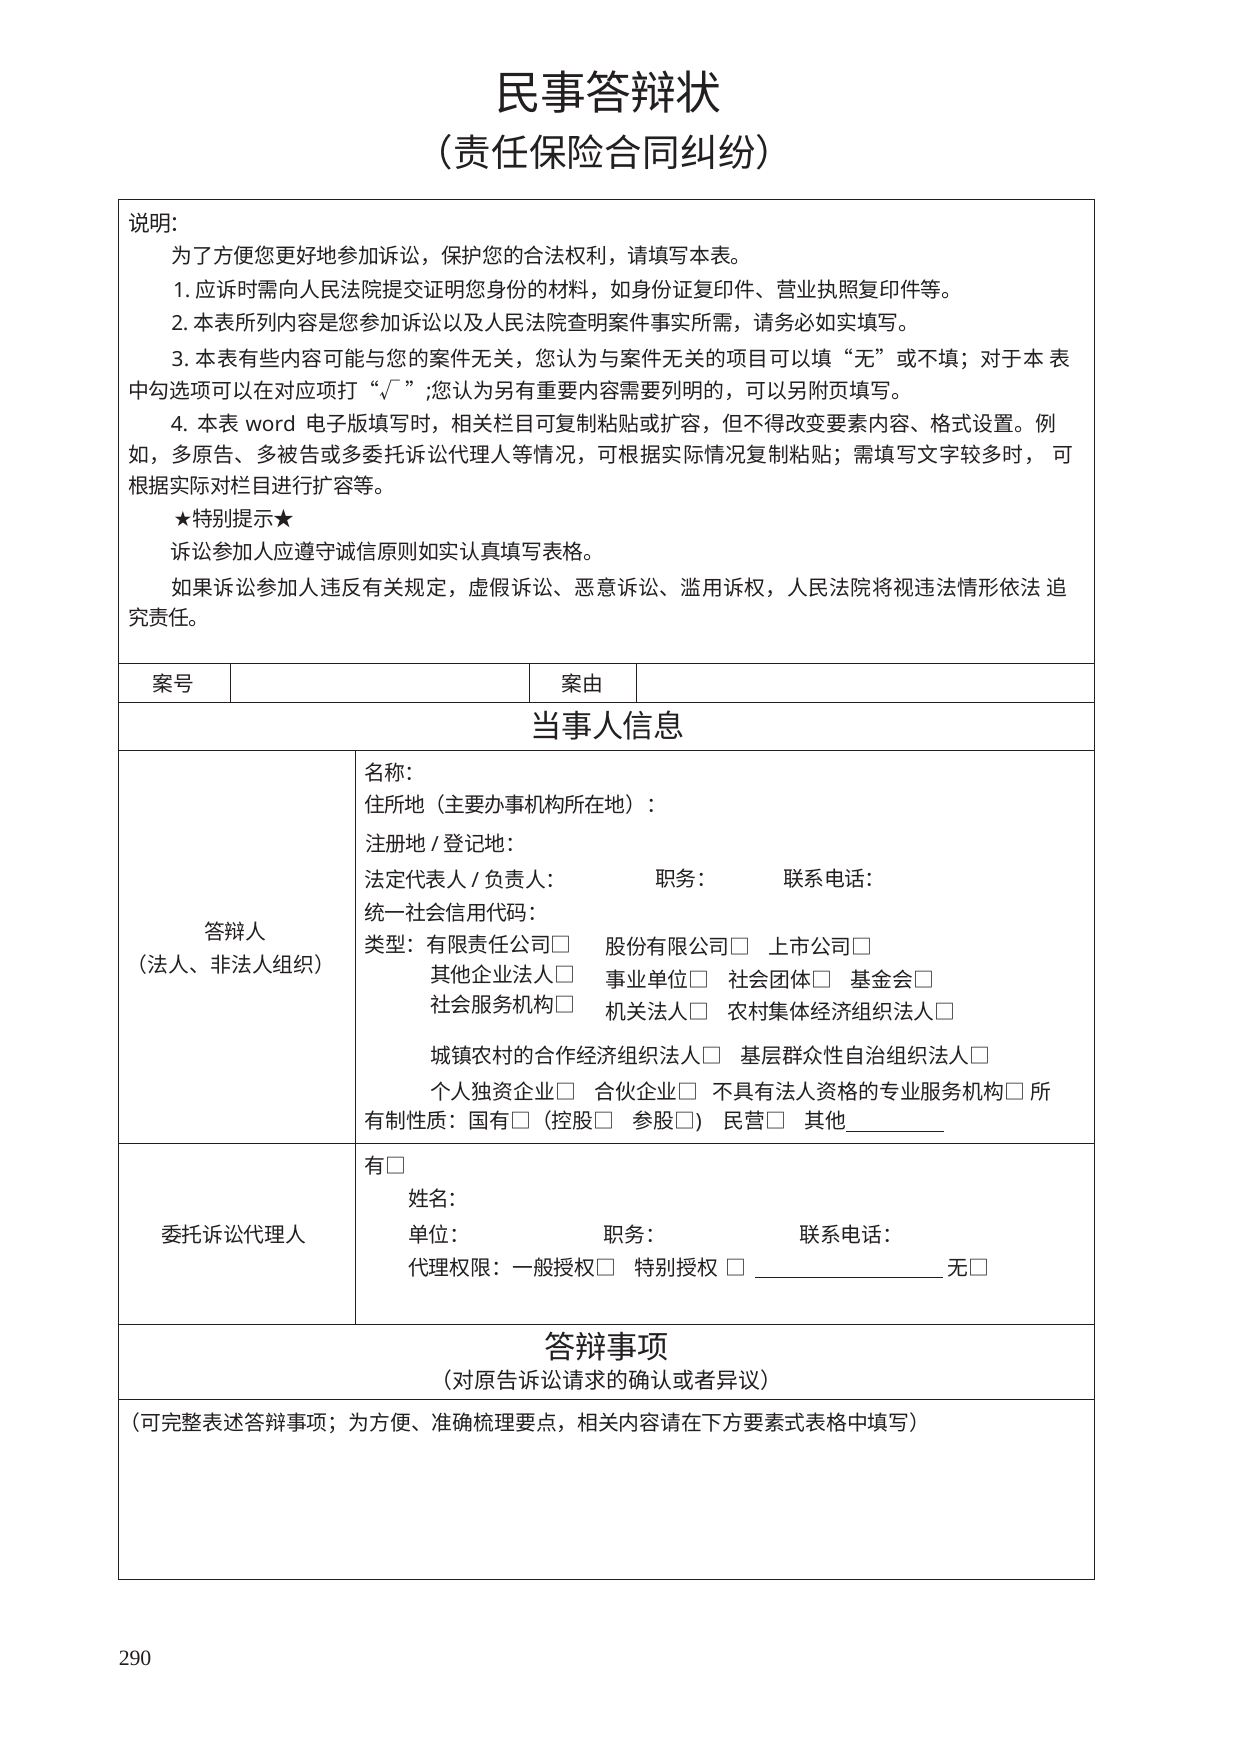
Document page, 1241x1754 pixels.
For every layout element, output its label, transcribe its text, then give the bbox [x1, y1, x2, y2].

table_cell （可完整表述答辩事项；为方便、准确梳理要点，相关内容请在下方要素式表格中填写） [119, 1400, 1094, 1579]
table_header 说明： 为了方便您更好地参加诉讼，保护您的合法权利，请填写本表。 1. 应诉时需向人民法院提交证明您身份的材料，如身份证复印件、营业执照复印件等。 2. 本表所列内容是您参加诉讼以及人民法院查明案件事实所需，请务必如实填写。 3. 本表有些内容可能与您的案件无关，您认为与案件无关的项目可以填“无”或不填；对于本 表中勾选项可以在对应项打“√ ”;您认为另有重要内容需要列明的，可以另附页填写。 4. 本表 word 电子版填写时，相关栏目可复制粘贴或扩容，但不得改变要素内容、格式设置。例 如，多原告、多被告或多委托诉讼代理人等情况，可根据实际情况复制粘贴；需填写文字较多时， 可根据实际对栏目进行扩容等。 ★特别提示★ 诉讼参加人应遵守诚信原则如实认真填写表格。 如果诉讼参加人违反有关规定，虚假诉讼、恶意诉讼、滥用诉权，人民法院将视违法情形依法 追究责任。 [119, 200, 1094, 662]
table_cell [637, 664, 1094, 702]
table_cell 城镇农村的合作经济组织法人□ 基层群众性自治组织法人□ 个人独资企业□ 合伙企业□ 不具有法人资格的专业服务机构□ 所有制性质：国有□（控股□ 参股□) 民营□ 其他 [356, 1035, 1094, 1143]
table_cell 当事人信息 [119, 703, 1094, 750]
table_cell 有□ 姓名： 单位： 职务： 联系电话： 代理权限：一般授权□ 特别授权 □ 无□ [356, 1144, 1094, 1324]
text （责任保险合同纠纷） [416, 129, 1095, 176]
table_cell 名称： 住所地（主要办事机构所在地）： [356, 751, 1094, 822]
table_cell 案由 [530, 664, 636, 702]
table_cell 案号 [119, 664, 230, 702]
table_cell 答辩事项 （对原告诉讼请求的确认或者异议） [119, 1325, 1094, 1398]
table_cell 职务： 联系电话： 股份有限公司□ 上市公司□ 事业单位□ 社会团体□ 基金会□ 机关法人□ 农村集体经济组织法人□ [594, 823, 1094, 1035]
table_cell [231, 664, 529, 702]
text 民事答辩状 [496, 58, 1095, 123]
table_cell 答辩人 （法人、非法人组织） [119, 751, 355, 1143]
table_cell 注册地 / 登记地： 法定代表人 / 负责人： 统一社会信用代码： 类型：有限责任公司□ 其他企业法人□ 社会服务机构□ [356, 823, 593, 1035]
table_cell 委托诉讼代理人 [119, 1144, 355, 1324]
